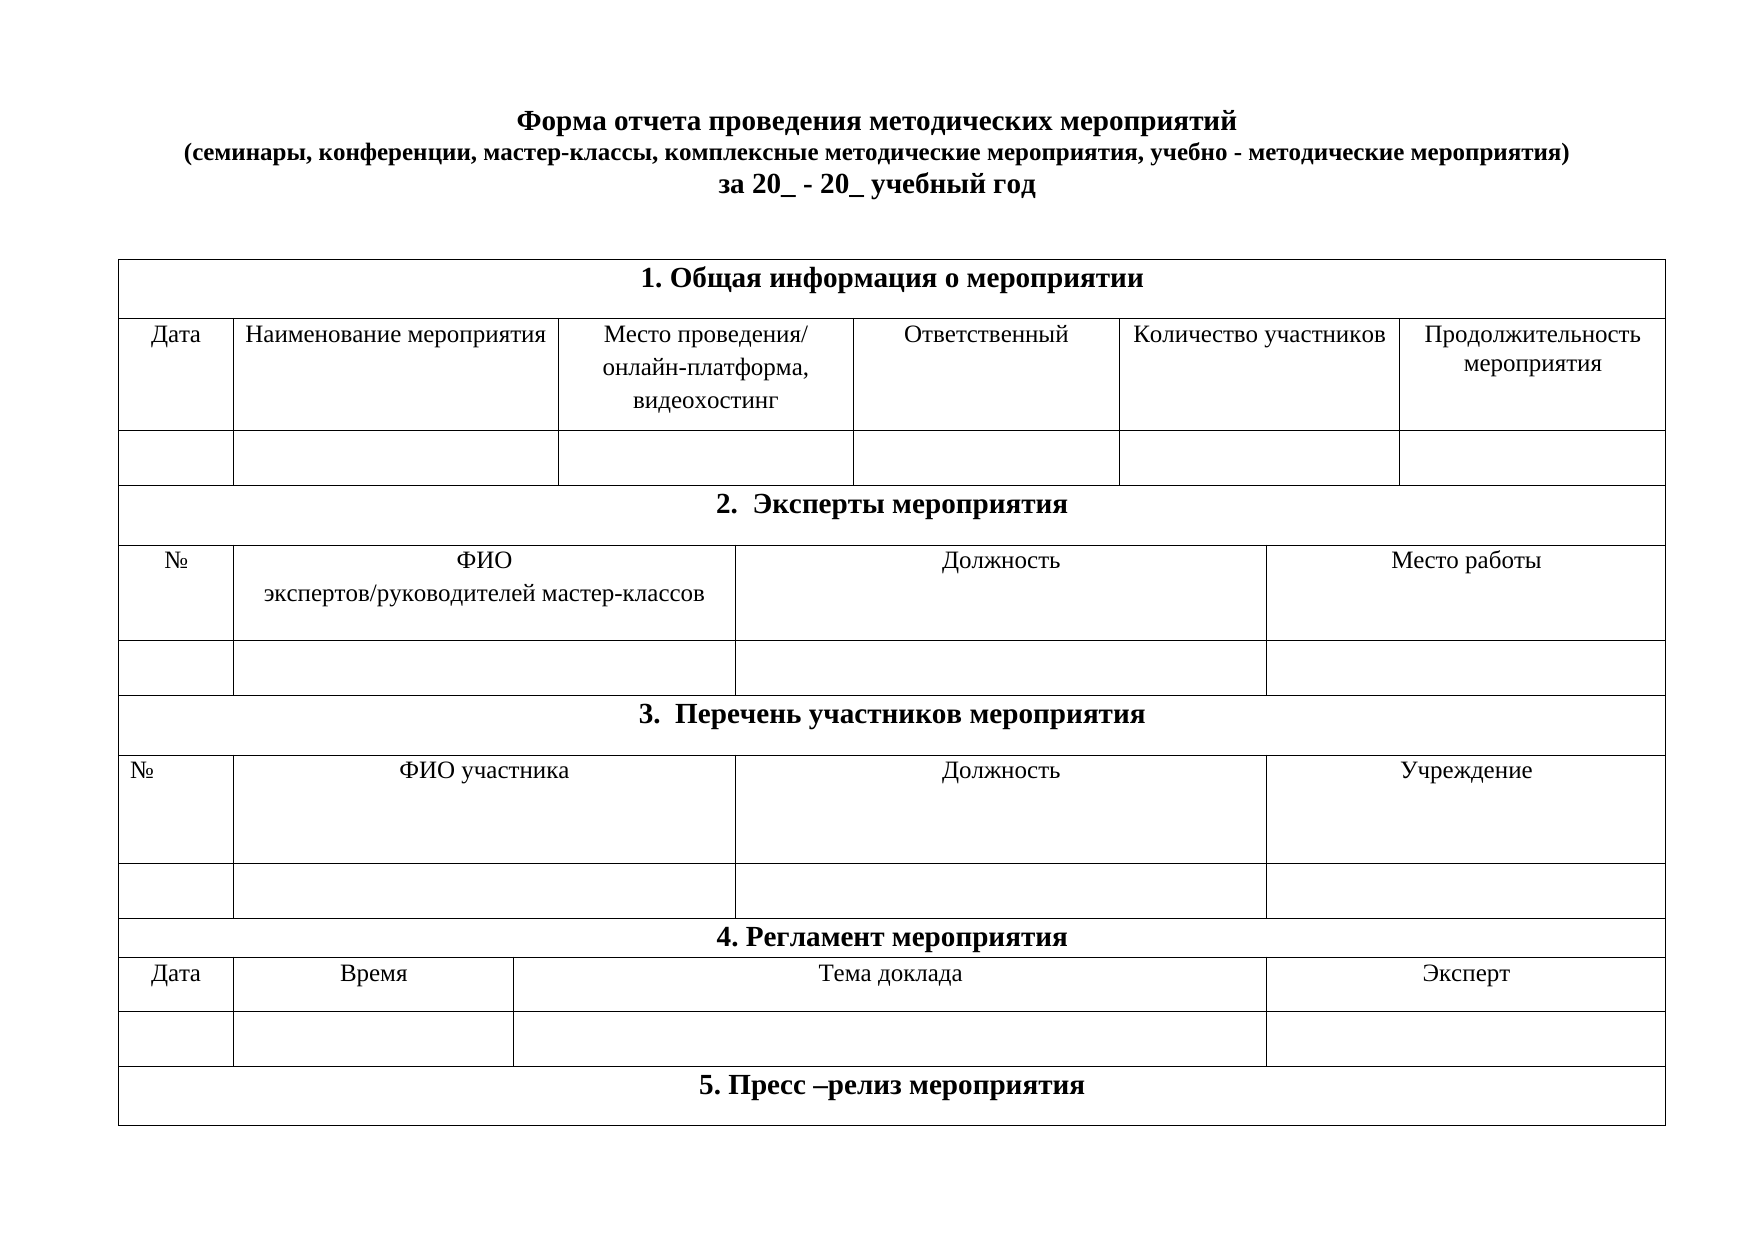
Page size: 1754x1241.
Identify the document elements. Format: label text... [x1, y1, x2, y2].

table_cell 3. Перечень участников мероприятия [119, 696, 1665, 754]
table_cell Время [234, 958, 513, 1011]
text (семинары, конференции, мастер-классы, комплексные методические мероприятия, учебно - методические мероприятия) [118, 137, 1636, 166]
table_cell ФИО экспертов/руководителей мастер-классов [234, 546, 735, 640]
table_cell [1400, 431, 1665, 485]
table_cell Место проведения/ онлайн-платформа, видеохостинг [559, 319, 853, 430]
table_cell Дата [119, 958, 233, 1011]
table_cell № [119, 756, 233, 863]
table_cell [119, 641, 233, 695]
table_cell [119, 431, 233, 485]
text Форма отчета проведения методических мероприятий [118, 103, 1636, 137]
table_cell Дата [119, 319, 233, 430]
table_cell Количество участников [1120, 319, 1399, 430]
table_cell Учреждение [1267, 756, 1665, 863]
table_cell Должность [736, 546, 1266, 640]
table_cell 5. Пресс –релиз мероприятия [119, 1067, 1665, 1125]
table_cell [559, 431, 853, 485]
table_cell [119, 864, 233, 918]
table_cell [234, 641, 735, 695]
table_cell № [119, 546, 233, 640]
table_cell [514, 1012, 1266, 1066]
table_cell Тема доклада [514, 958, 1266, 1011]
text за 20_ - 20_ учебный год [118, 166, 1636, 199]
table_cell Эксперт [1267, 958, 1665, 1011]
table_cell Место работы [1267, 546, 1665, 640]
table_cell [1267, 641, 1665, 695]
table_cell 4. Регламент мероприятия [119, 919, 1665, 957]
table_cell [1267, 864, 1665, 918]
table_cell Наименование мероприятия [234, 319, 558, 430]
table_cell [234, 431, 558, 485]
table_cell [234, 864, 735, 918]
table_cell 2. Эксперты мероприятия [119, 486, 1665, 544]
table_cell [119, 1012, 233, 1066]
table_header 1. Общая информация о мероприятии [119, 260, 1665, 318]
table_cell [736, 864, 1266, 918]
table_cell Ответственный [854, 319, 1119, 430]
table_cell Должность [736, 756, 1266, 863]
table_cell ФИО участника [234, 756, 735, 863]
table_cell [1120, 431, 1399, 485]
table_cell [854, 431, 1119, 485]
table_cell [736, 641, 1266, 695]
table_cell [1267, 1012, 1665, 1066]
table_cell Продолжительность мероприятия [1400, 319, 1665, 430]
table_cell [234, 1012, 513, 1066]
